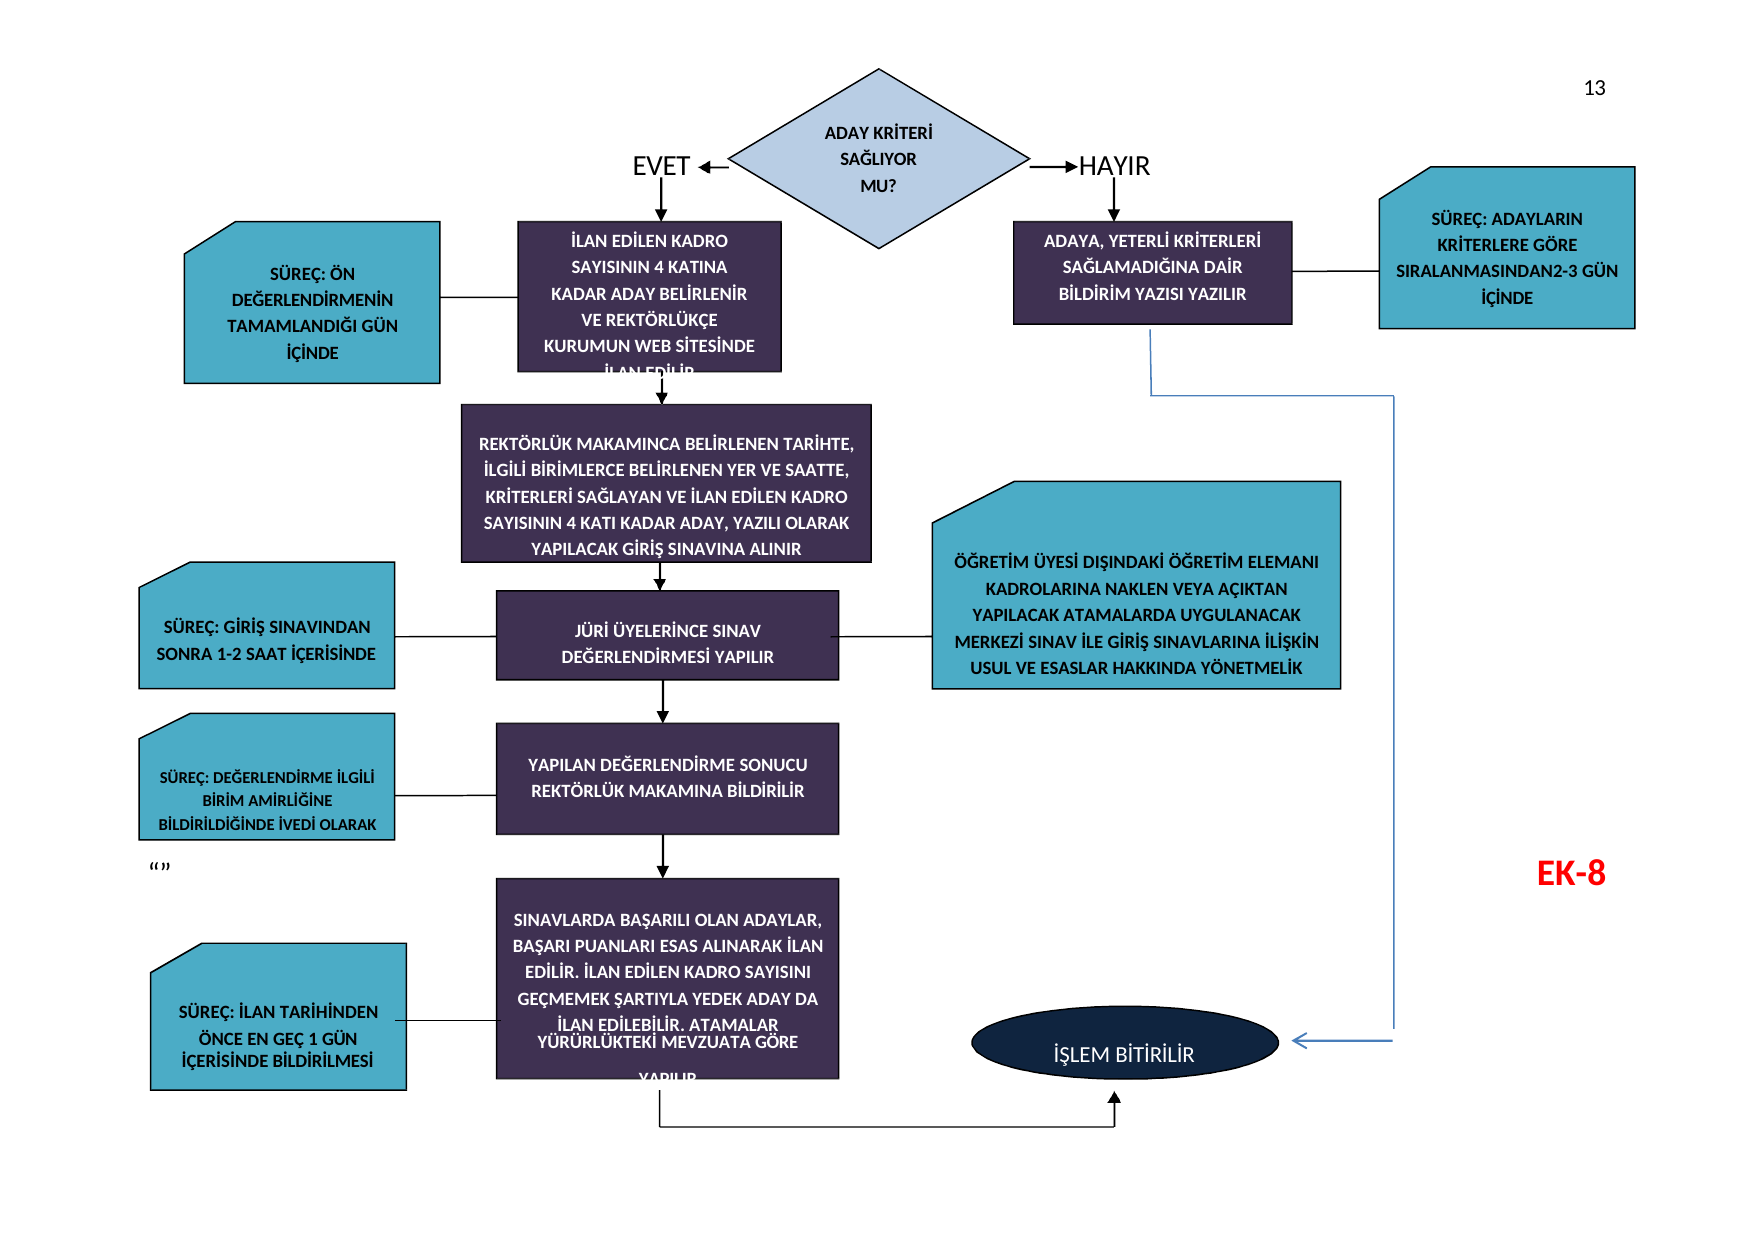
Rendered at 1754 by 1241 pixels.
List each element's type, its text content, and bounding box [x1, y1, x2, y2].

subtitle EVET [632, 147, 757, 183]
text SÜREÇ: ADAYLARIN KRİTERLERE GÖRE SIRALANMASINDAN2-3 GÜN İÇİNDE [1395, 207, 1619, 309]
text SÜREÇ: GİRİŞ SINAVINDAN SONRA 1-2 SAAT İÇERİSİNDE [156, 616, 377, 665]
text “” [147, 855, 501, 891]
picture [655, 384, 668, 405]
text SÜREÇ: İLAN TARİHİNDEN [179, 1001, 501, 1024]
text İLAN EDİLEN KADRO SAYISININ 4 KATINA KADAR ADAY BELİRLENİR VE REKTÖRLÜKÇE KURUMUN WEB SİTESİNDE İLAN EDİLİR [541, 229, 757, 384]
picture [1107, 1090, 1121, 1127]
subtitle EK-8 [1537, 849, 1621, 895]
text ÖĞRETİM ÜYESİ DIŞINDAKİ ÖĞRETİM ELEMANI KADROLARINA NAKLEN VEYA AÇIKTAN YAPILACAK ATAMALARDA UYGULANACAK MERKEZİ SINAV İLE GİRİŞ SINAVLARINA İLİŞKİN USUL VE ESASLAR HAKKINDA YÖNETMELİK [954, 551, 1319, 679]
text İÇERİSİNDE BİLDİRİLMESİ İŞLEM BİTİRİLİR [181, 1051, 1621, 1072]
text JÜRİ ÜYELERİNCE SINAV DEĞERLENDİRMESİ YAPILIR [561, 619, 774, 668]
picture [653, 563, 666, 590]
text ADAY KRİTERİ SAĞLIYOR MU? [824, 121, 933, 197]
text SÜREÇ: ÖN DEĞERLENDİRMENİN TAMAMLANDIĞI GÜN İÇİNDE [223, 262, 402, 364]
text SÜREÇ: DEĞERLENDİRME İLGİLİ BİRİM AMİRLİĞİNE BİLDİRİLDİĞİNDE İVEDİ OLARAK [157, 767, 377, 834]
subtitle HAYIR [964, 147, 1265, 183]
text SINAVLARDA BAŞARILI OLAN ADAYLAR, BAŞARI PUANLARI ESAS ALINARAK İLAN EDİLİR. İLAN EDİLEN KADRO SAYISINI GEÇMEMEK ŞARTIYLA YEDEK ADAY DA İLAN EDİLEBİLİR. ATAMALAR [512, 908, 823, 1036]
text YAPILIR [133, 1072, 1203, 1089]
text YAPILAN DEĞERLENDİRME SONUCU REKTÖRLÜK MAKAMINA BİLDİRİLİR [508, 753, 827, 802]
text ÖNCE EN GEÇ 1 GÜN [199, 1027, 501, 1050]
text ADAYA, YETERLİ KRİTERLERİ SAĞLAMADIĞINA DAİR BİLDİRİM YAZISI YAZILIR [1040, 229, 1265, 305]
text REKTÖRLÜK MAKAMINCA BELİRLENEN TARİHTE, İLGİLİ BİRİMLERCE BELİRLENEN YER VE SAATTE, KRİTERLERİ SAĞLAYAN VE İLAN EDİLEN KADRO SAYISININ 4 KATI KADAR ADAY, YAZILI OLARAK YAPILACAK GİRİŞ SINAVINA ALINIR [475, 432, 858, 560]
subtitle 13 [133, 73, 1606, 101]
